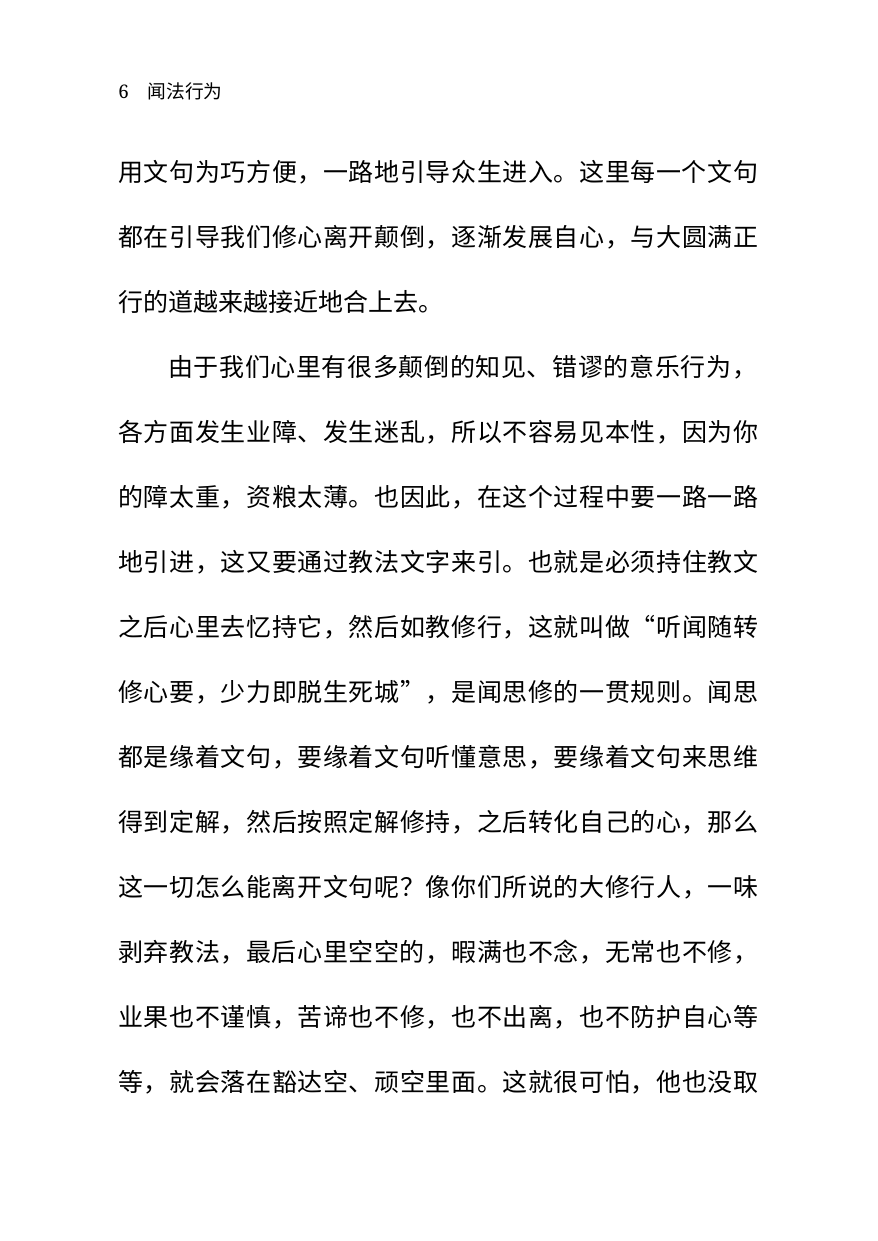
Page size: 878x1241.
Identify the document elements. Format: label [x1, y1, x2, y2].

text [118, 138, 759, 333]
text [118, 333, 759, 1113]
